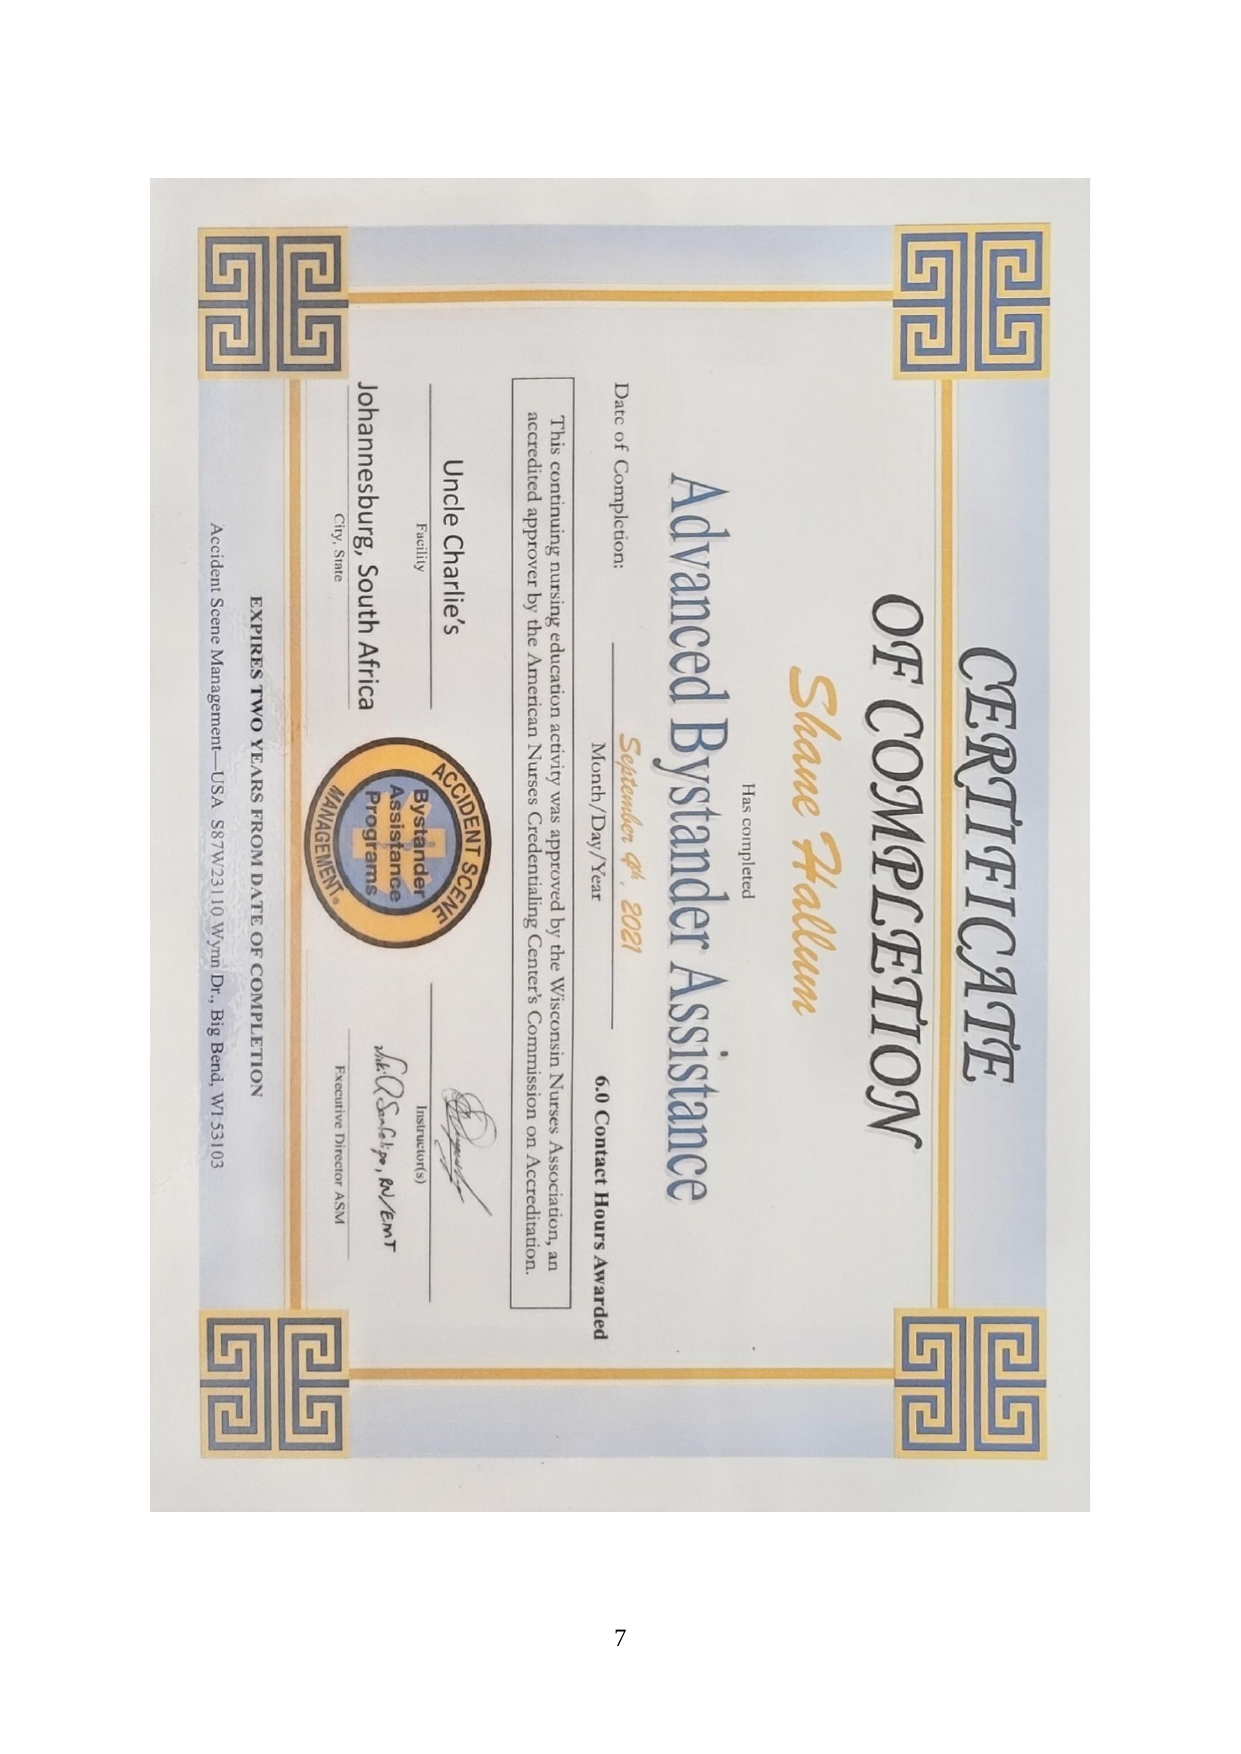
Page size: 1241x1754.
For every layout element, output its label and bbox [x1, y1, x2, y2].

picture [150, 178, 1091, 1512]
